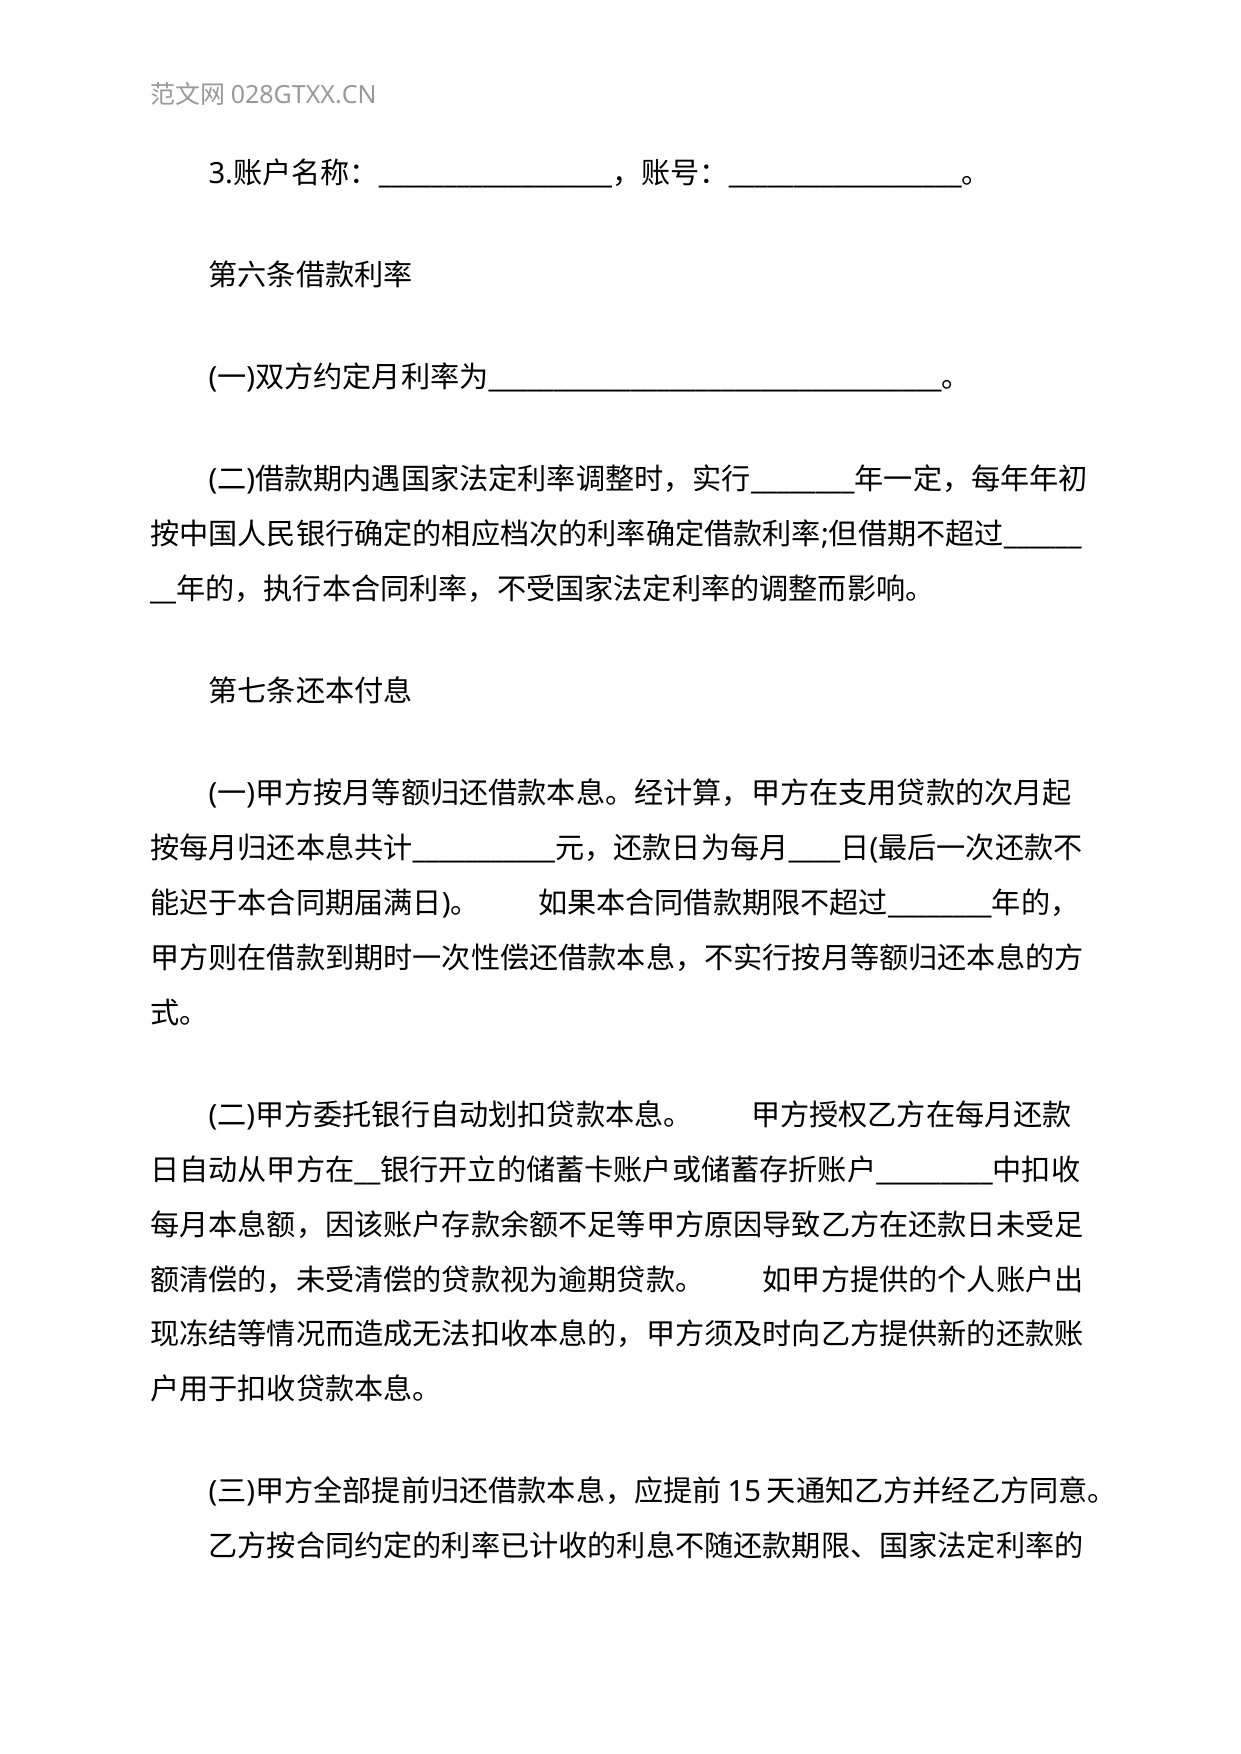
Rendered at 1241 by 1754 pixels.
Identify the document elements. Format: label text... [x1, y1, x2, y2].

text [150, 1468, 1090, 1565]
text 第七条还本付息 [150, 668, 1090, 710]
text 3.账户名称：__________________，账号：__________________。 [150, 150, 1090, 192]
text (一)双方约定月利率为___________________________________。 [150, 354, 1090, 396]
text (二)甲方委托银行自动划扣贷款本息。 甲方授权乙方在每月还款日自动从甲方在__银行开立的储蓄卡账户或储蓄存折账户_________中扣收每月本息额，因该账户存款余额不足等甲方原因导致乙方在还款日未受足额清偿的，未受清偿的贷款视为逾期贷款。 如甲方提供的个人账户出现冻结等情况而造成无法扣收本息的，甲方须及时向乙方提供新的还款账户用于扣收贷款本息。 [150, 1091, 1090, 1408]
text 第六条借款利率 [150, 252, 1090, 294]
text (二)借款期内遇国家法定利率调整时，实行________年一定，每年年初按中国人民银行确定的相应档次的利率确定借款利率;但借期不超过________年的，执行本合同利率，不受国家法定利率的调整而影响。 [150, 456, 1090, 608]
text (一)甲方按月等额归还借款本息。经计算，甲方在支用贷款的次月起按每月归还本息共计___________元，还款日为每月____日(最后一次还款不能迟于本合同期届满日)。 如果本合同借款期限不超过________年的，甲方则在借款到期时一次性偿还借款本息，不实行按月等额归还本息的方式。 [150, 769, 1090, 1032]
